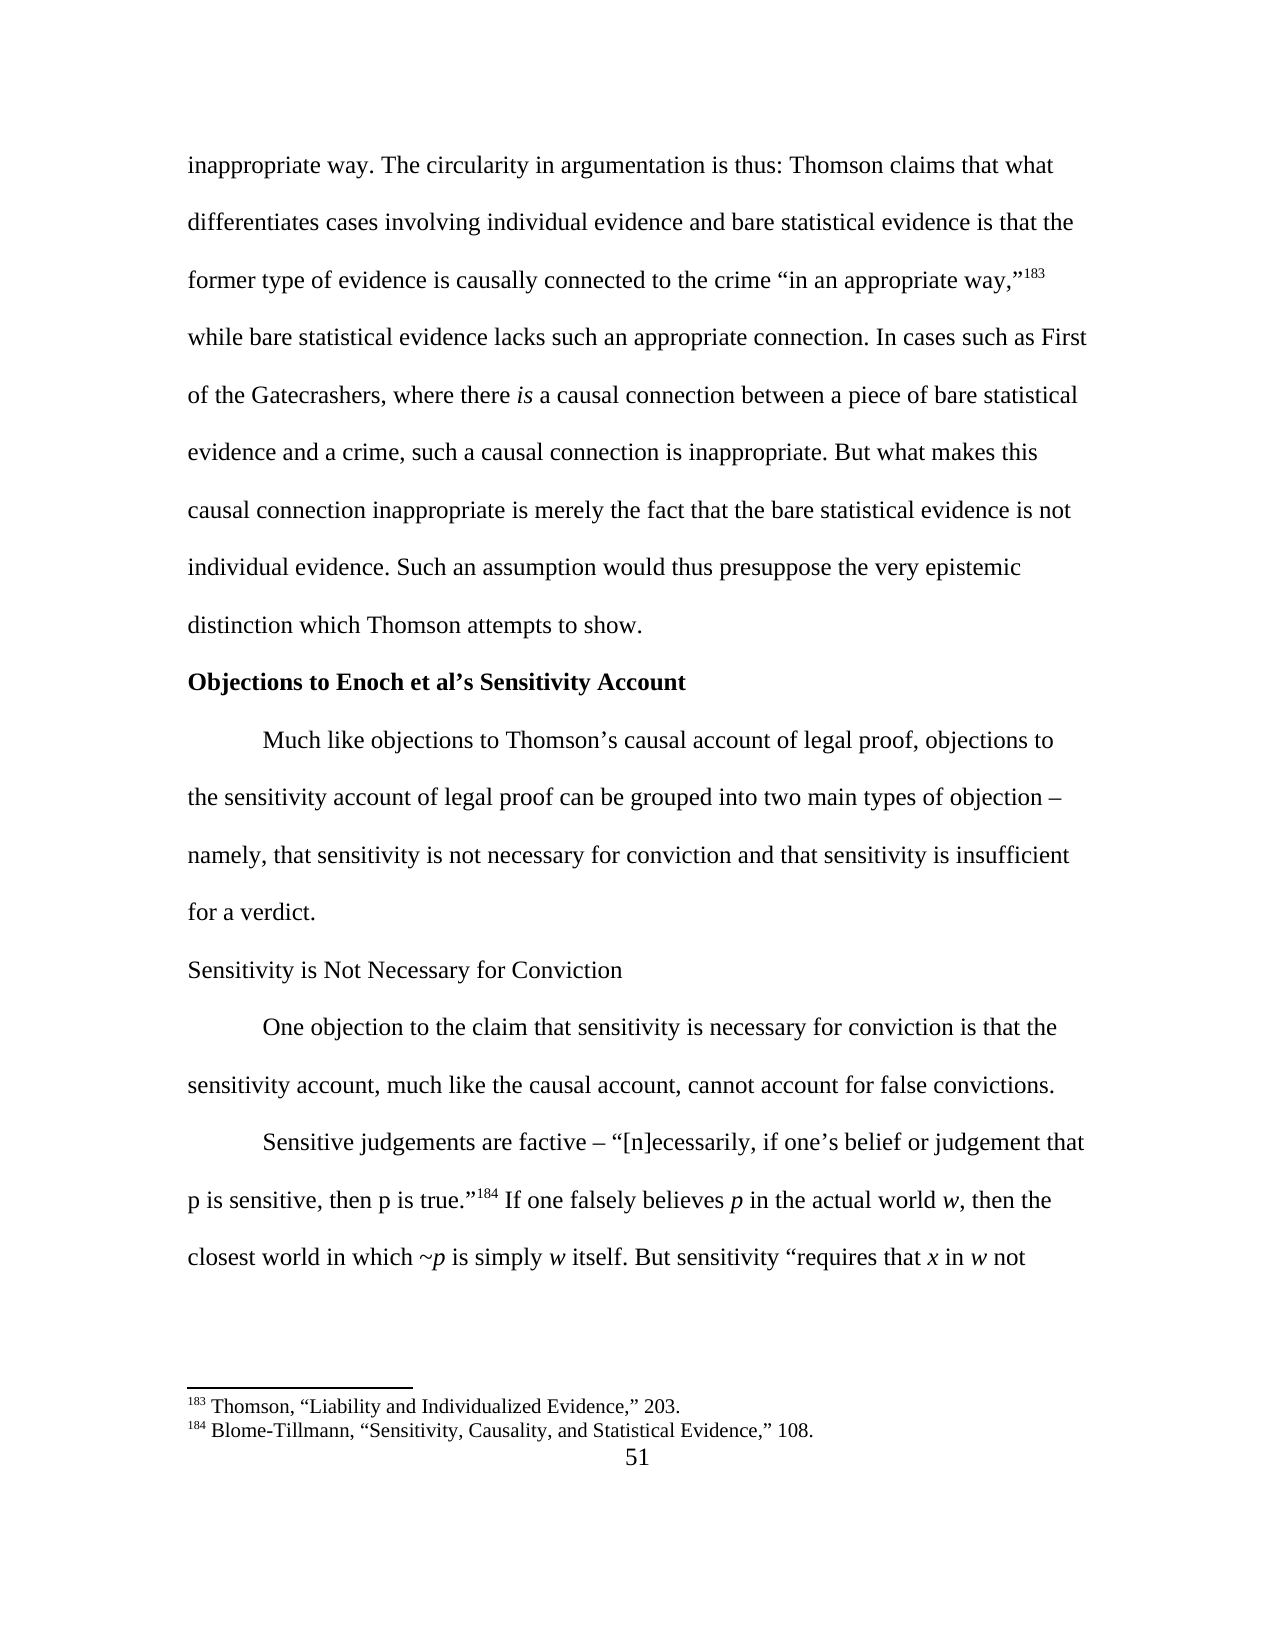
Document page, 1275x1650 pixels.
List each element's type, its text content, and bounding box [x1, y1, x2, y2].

text Much like objections to Thomson’s causal account of legal proof, objections to the sensitivity account of legal proof can be grouped into two main types of objection – namely, that sensitivity is not necessary for conviction and that sensitivity is insufficient for a verdict. [187, 725, 1087, 926]
text One objection to the claim that sensitivity is necessary for conviction is that the sensitivity account, much like the causal account, cannot account for false convictions. [187, 1012, 1087, 1099]
text Sensitivity is Not Necessary for Conviction [187, 955, 1087, 984]
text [187, 150, 1087, 639]
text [187, 1127, 1087, 1329]
text Objections to Enoch et al’s Sensitivity Account [187, 667, 1087, 696]
